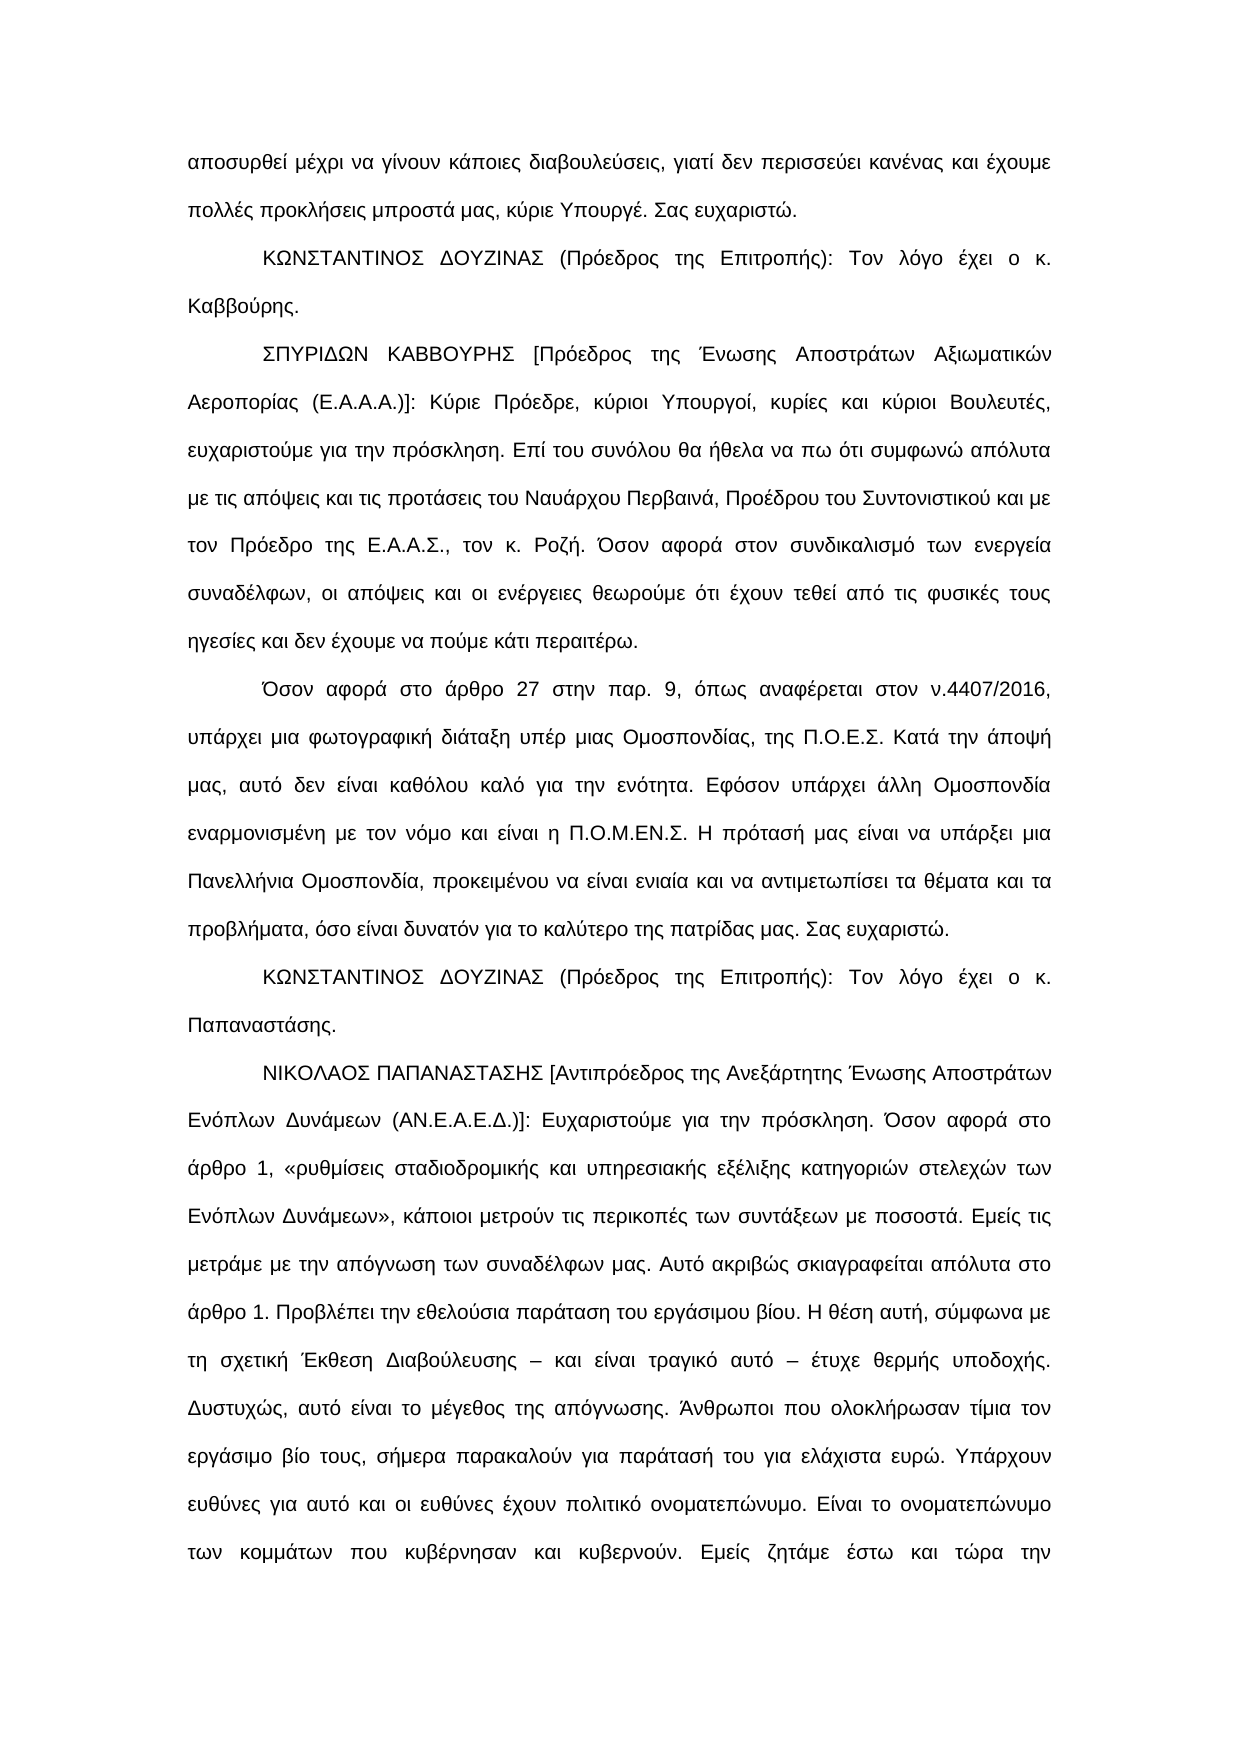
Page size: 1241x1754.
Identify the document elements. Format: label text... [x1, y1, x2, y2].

text ΚΩΝΣΤΑΝΤΙΝΟΣ ΔΟΥΖΙΝΑΣ (Πρόεδρος της Επιτροπής): Τον λόγο έχει ο κ. Παπαναστάσης. [187, 964, 1053, 1036]
text Όσον αφορά στο άρθρο 27 στην παρ. 9, όπως αναφέρεται στον ν.4407/2016, υπάρχει μια φωτογραφική διάταξη υπέρ μιας Ομοσπονδίας, της Π.Ο.Ε.Σ. Κατά την άποψή μας, αυτό δεν είναι καθόλου καλό για την ενότητα. Εφόσον υπάρχει άλλη Ομοσπονδία εναρμονισμένη με τον νόμο και είναι η Π.Ο.Μ.ΕΝ.Σ. Η πρότασή μας είναι να υπάρξει μια Πανελλήνια Ομοσπονδία, προκειμένου να είναι ενιαία και να αντιμετωπίσει τα θέματα και τα προβλήματα, όσο είναι δυνατόν για το καλύτερο της πατρίδας μας. Σας ευχαριστώ. [187, 677, 1053, 941]
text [187, 1060, 1053, 1563]
text ΣΠΥΡΙΔΩΝ ΚΑΒΒΟΥΡΗΣ [Πρόεδρος της Ένωσης Αποστράτων Αξιωματικών Αεροπορίας (Ε.Α.Α.Α.)]: Κύριε Πρόεδρε, κύριοι Υπουργοί, κυρίες και κύριοι Βουλευτές, ευχαριστούμε για την πρόσκληση. Επί του συνόλου θα ήθελα να πω ότι συμφωνώ απόλυτα με τις απόψεις και τις προτάσεις του Ναυάρχου Περβαινά, Προέδρου του Συντονιστικού και με τον Πρόεδρο της Ε.Α.Α.Σ., τον κ. Ροζή. Όσον αφορά στον συνδικαλισμό των ενεργεία συναδέλφων, οι απόψεις και οι ενέργειες θεωρούμε ότι έχουν τεθεί από τις φυσικές τους ηγεσίες και δεν έχουμε να πούμε κάτι περαιτέρω. [187, 342, 1053, 653]
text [187, 150, 1053, 222]
text ΚΩΝΣΤΑΝΤΙΝΟΣ ΔΟΥΖΙΝΑΣ (Πρόεδρος της Επιτροπής): Τον λόγο έχει ο κ. Καββούρης. [187, 246, 1053, 318]
